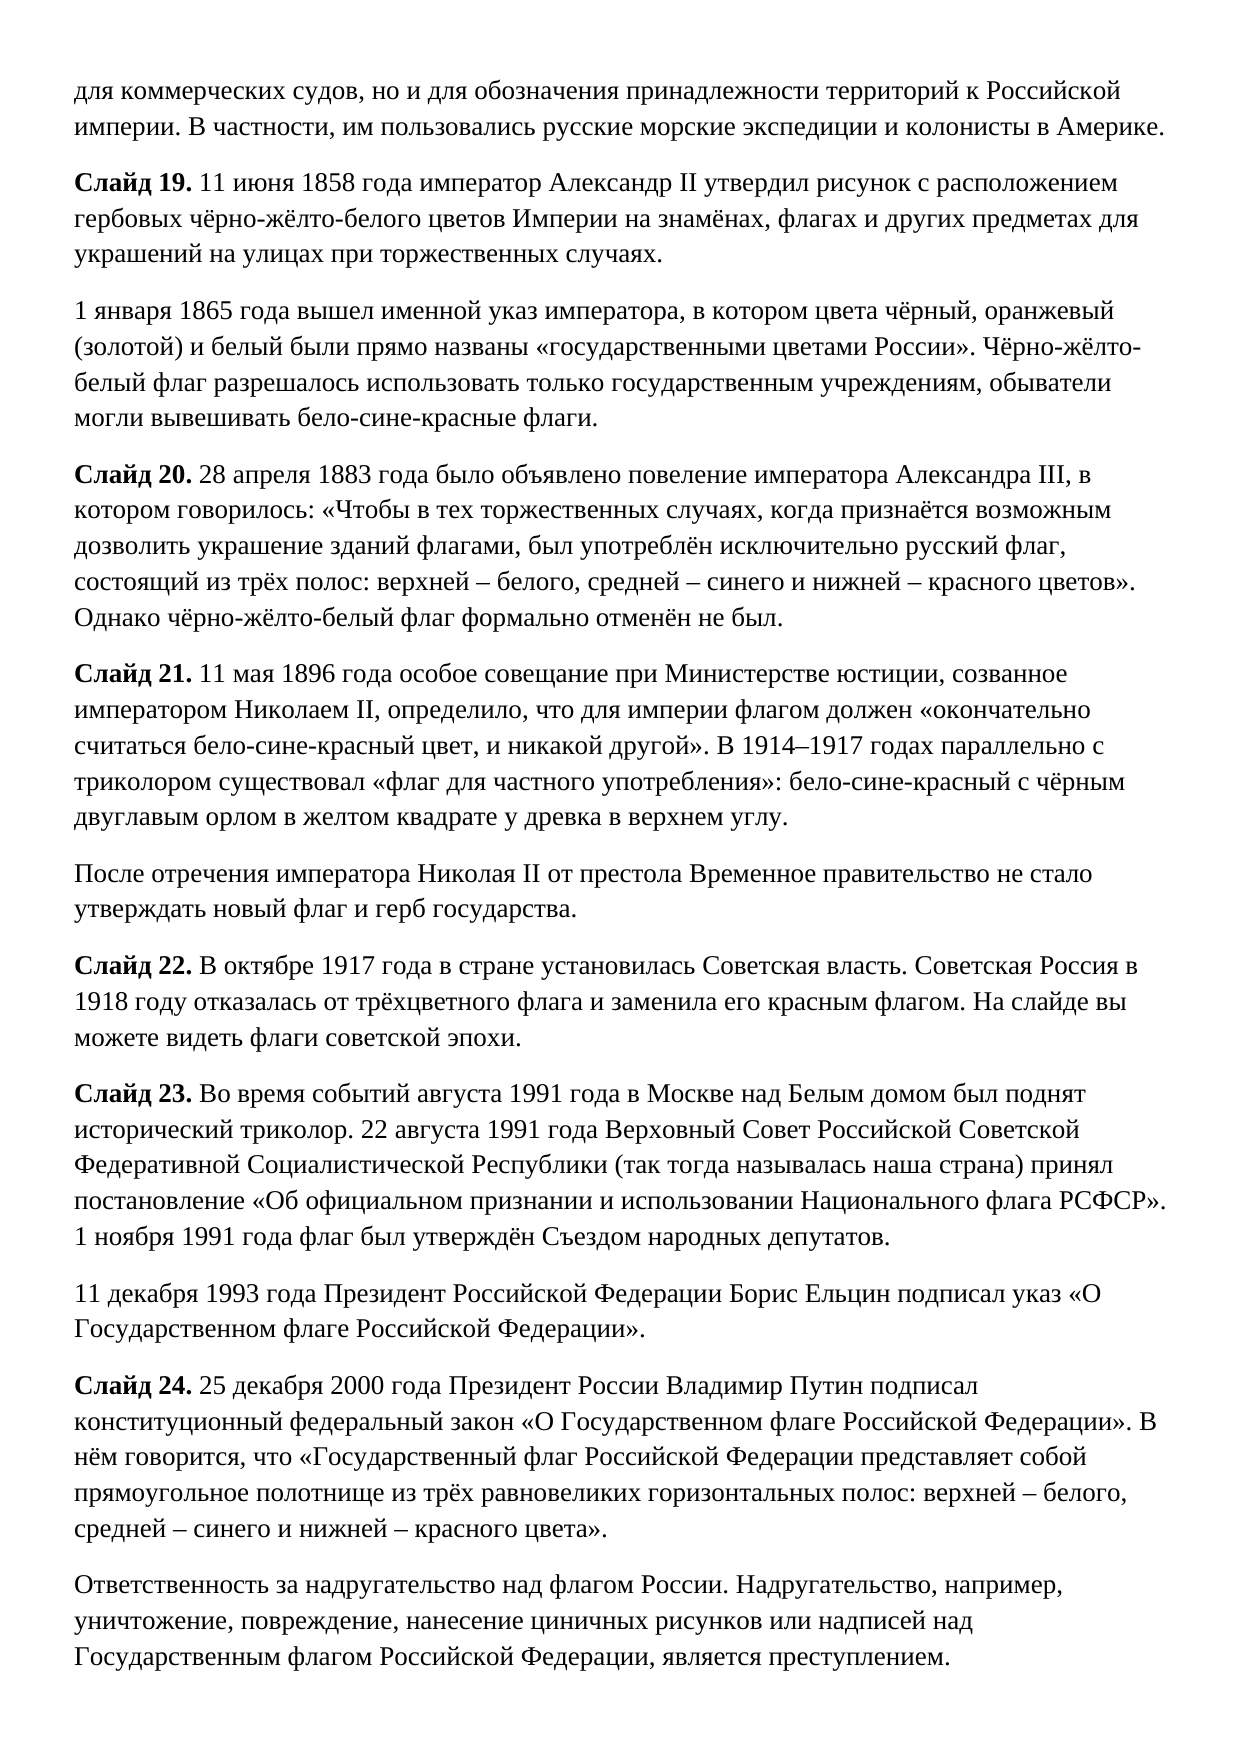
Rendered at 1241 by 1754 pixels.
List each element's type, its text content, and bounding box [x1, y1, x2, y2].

text Слайд 22. В октябре 1917 года в стране установилась Советская власть. Советская Россия в 1918 году отказалась от трёхцветного флага и заменила его красным флагом. На слайде вы можете видеть флаги советской эпохи. [74, 949, 1181, 1052]
text Слайд 24. 25 декабря 2000 года Президент России Владимир Путин подписал конституционный федеральный закон «О Государственном флаге Российской Федерации». В нём говорится, что «Государственный флаг Российской Федерации представляет собой прямоугольное полотнище из трёх равновеликих горизонтальных полос: верхней – белого, средней – синего и нижней – красного цвета». [74, 1369, 1181, 1543]
text Слайд 23. Во время событий августа 1991 года в Москве над Белым домом был поднят исторический триколор. 22 августа 1991 года Верховный Совет Российской Советской Федеративной Социалистической Республики (так тогда называлась наша страна) принял постановление «Об официальном признании и использовании Национального флага РСФСР». 1 ноября 1991 года флаг был утверждён Съездом народных депутатов. [74, 1077, 1181, 1251]
text 11 декабря 1993 года Президент Российской Федерации Борис Ельцин подписал указ «О Государственном флаге Российской Федерации». [74, 1277, 1181, 1343]
text Слайд 19. 11 июня 1858 года император Александр II утвердил рисунок с расположением гербовых чёрно-жёлто-белого цветов Империи на знамёнах, флагах и других предметах для украшений на улицах при торжественных случаях. [74, 166, 1181, 269]
text Слайд 21. 11 мая 1896 года особое совещание при Министерстве юстиции, созванное императором Николаем II, определило, что для империи флагом должен «окончательно считаться бело-сине-красный цвет, и никакой другой». В 1914–1917 годах параллельно с триколором существовал «флаг для частного употребления»: бело-сине-красный с чёрным двуглавым орлом в желтом квадрате у древка в верхнем углу. [74, 657, 1181, 831]
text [74, 74, 1181, 141]
text Слайд 20. 28 апреля 1883 года было объявлено повеление императора Александра III, в котором говорилось: «Чтобы в тех торжественных случаях, когда признаётся возможным дозволить украшение зданий флагами, был употреблён исключительно русский флаг, состоящий из трёх полос: верхней – белого, средней – синего и нижней – красного цветов». Однако чёрно-жёлто-белый флаг формально отменён не был. [74, 458, 1181, 632]
text 1 января 1865 года вышел именной указ императора, в котором цвета чёрный, оранжевый (золотой) и белый были прямо названы «государственными цветами России». Чёрно-жёлто-белый флаг разрешалось использовать только государственным учреждениям, обыватели могли вывешивать бело-сине-красные флаги. [74, 294, 1181, 432]
text После отречения императора Николая II от престола Временное правительство не стало утверждать новый флаг и герб государства. [74, 857, 1181, 924]
text Ответственность за надругательство над флагом России. Надругательство, например, уничтожение, повреждение, нанесение циничных рисунков или надписей над Государственным флагом Российской Федерации, является преступлением. [74, 1568, 1181, 1671]
